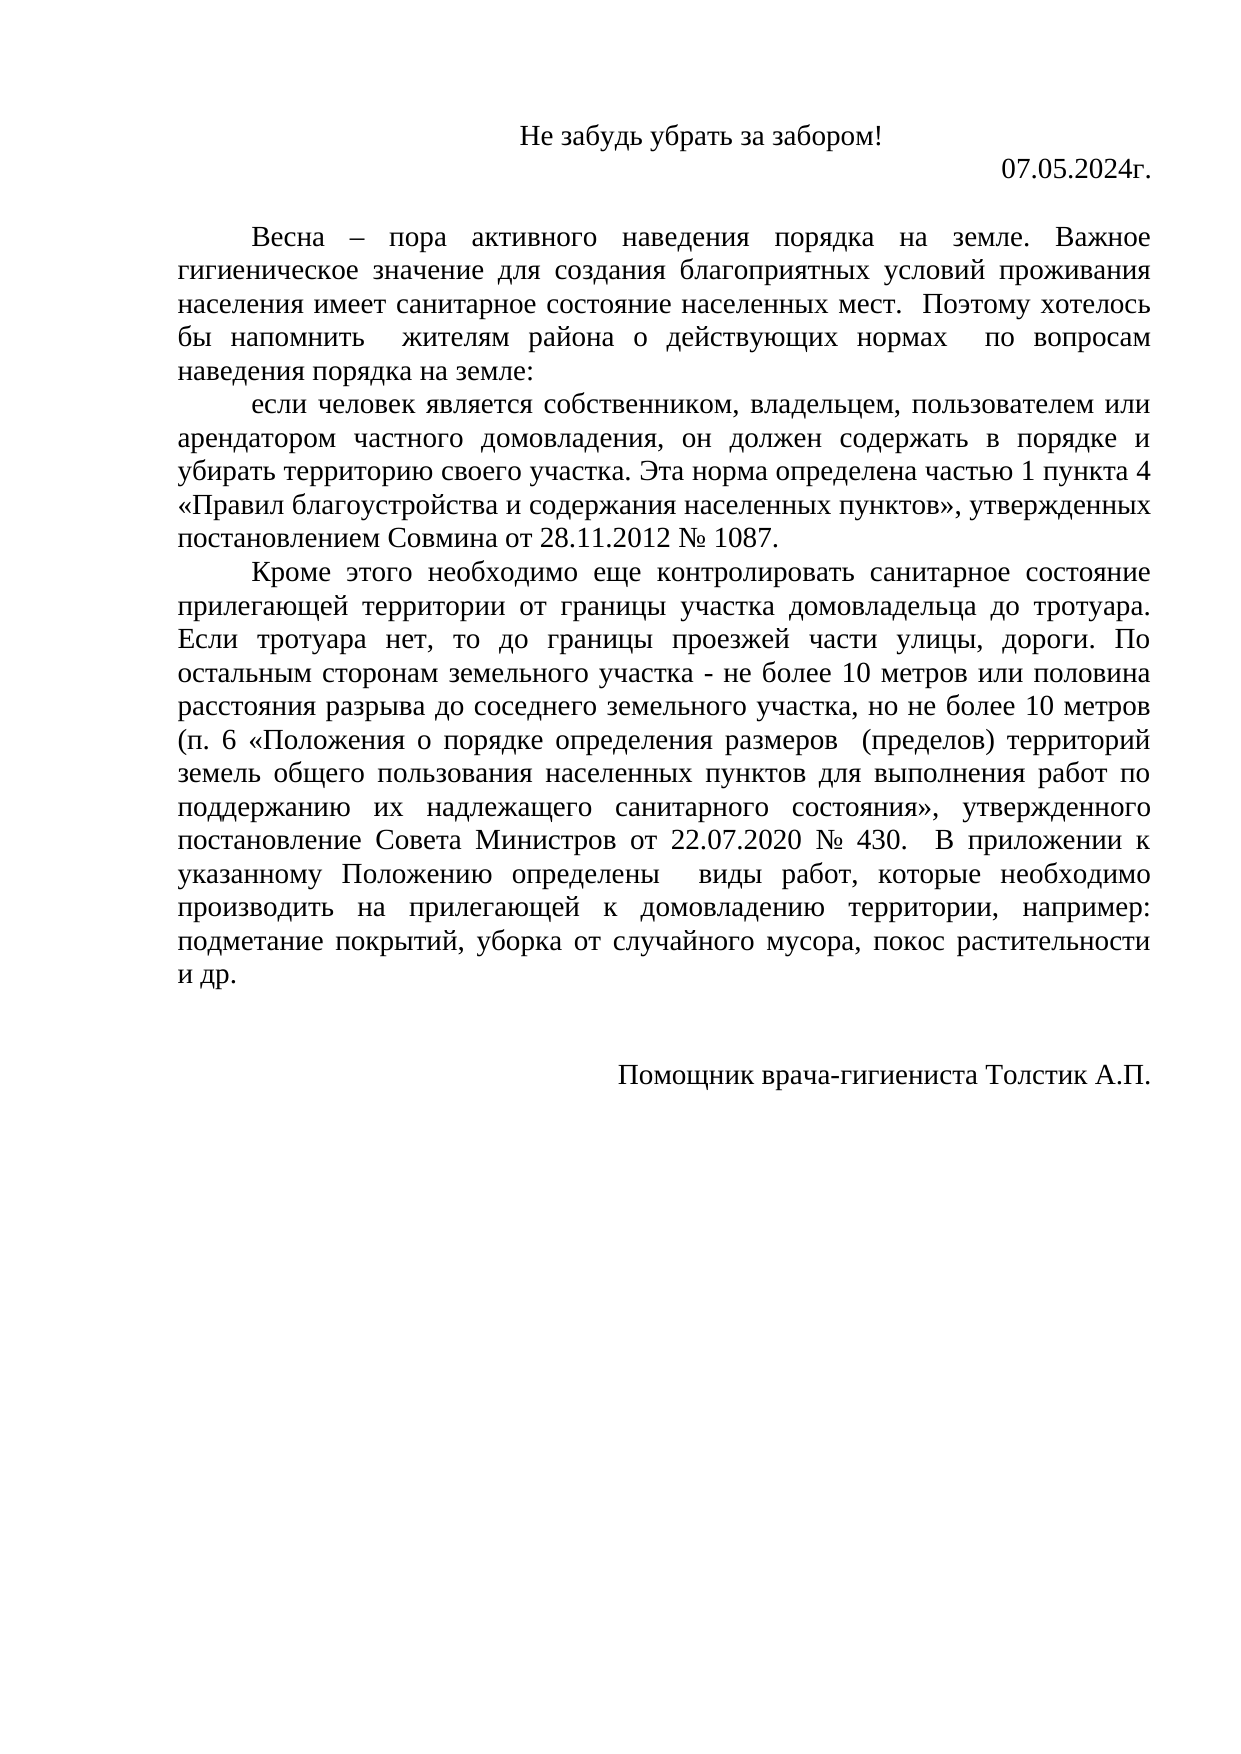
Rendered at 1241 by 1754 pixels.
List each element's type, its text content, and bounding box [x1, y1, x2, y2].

text 07.05.2024г. [177, 152, 1152, 185]
text Не забудь убрать за забором! [177, 118, 1152, 152]
text Кроме этого необходимо еще контролировать санитарное состояние прилегающей территории от границы участка домовладельца до тротуара. Если тротуара нет, то до границы проезжей части улицы, дороги. По остальным сторонам земельного участка - не более 10 метров или половина расстояния разрыва до соседнего земельного участка, но не более 10 метров (п. 6 «Положения о порядке определения размеров (пределов) территорий земель общего пользования населенных пунктов для выполнения работ по поддержанию их надлежащего санитарного состояния», утвержденного постановление Совета Министров от 22.07.2020 № 430. В приложении к указанному Положению определены виды работ, которые необходимо производить на прилегающей к домовладению территории, например: подметание покрытий, уборка от случайного мусора, покос растительности и др. [177, 554, 1152, 990]
text если человек является собственником, владельцем, пользователем или арендатором частного домовладения, он должен содержать в порядке и убирать территорию своего участка. Эта норма определена частью 1 пункта 4 «Правил благоустройства и содержания населенных пунктов», утвержденных постановлением Совмина от 28.11.2012 № 1087. [177, 386, 1152, 554]
text Весна – пора активного наведения порядка на земле. Важное гигиеническое значение для создания благоприятных условий проживания населения имеет санитарное состояние населенных мест. Поэтому хотелось бы напомнить жителям района о действующих нормах по вопросам наведения порядка на земле: [177, 219, 1152, 386]
text Помощник врача-гигиениста Толстик А.П. [177, 1057, 1152, 1091]
